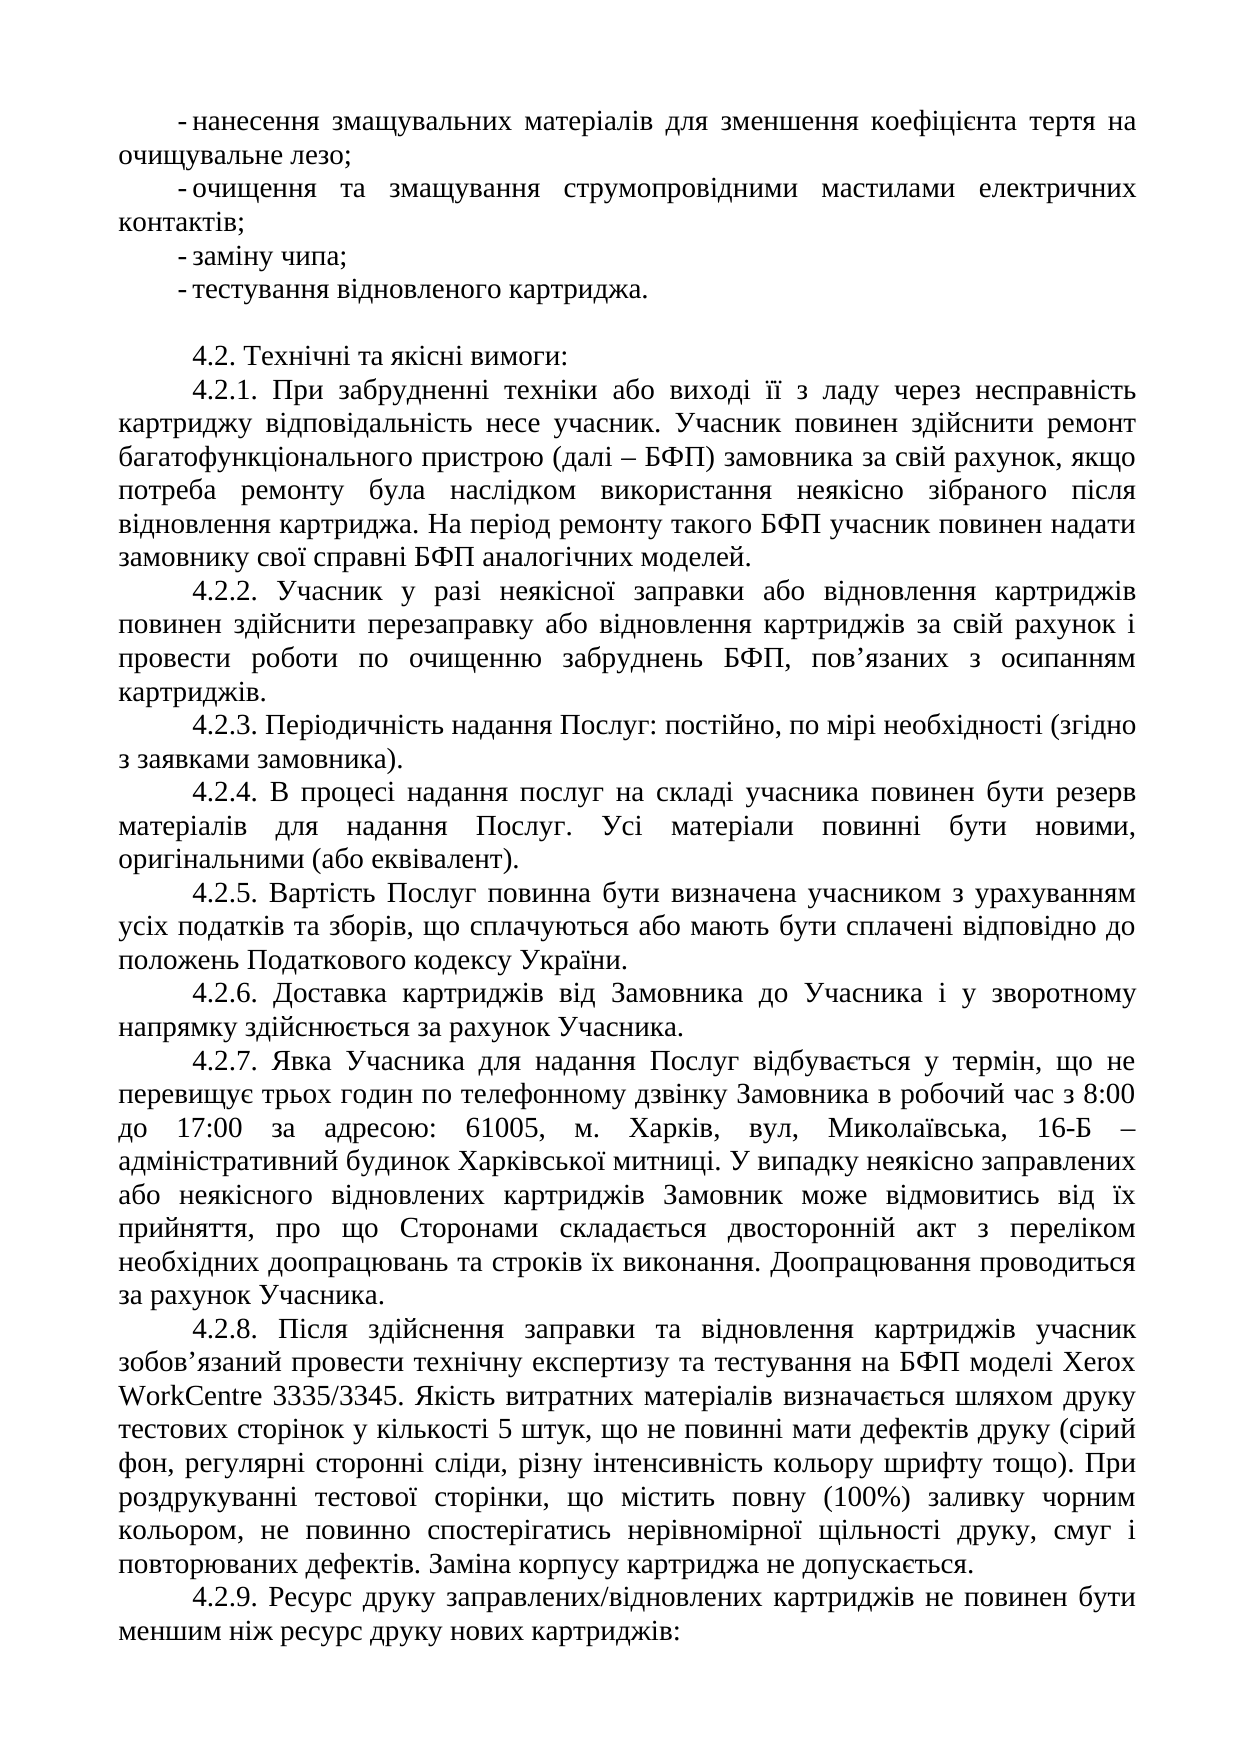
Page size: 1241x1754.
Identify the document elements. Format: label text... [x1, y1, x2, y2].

text 4.2.7. Явка Учасника для надання Послуг відбувається у термін, що не перевищує трьох годин по телефонному дзвінку Замовника в робочий час з 8:00 до 17:00 за адресою: 61005, м. Харків, вул, Миколаївська, 16-Б – адміністративний будинок Харківської митниці. У випадку неякісно заправлених або неякісного відновлених картриджів Замовник може відмовитись від їх прийняття, про що Сторонами складається двосторонній акт з переліком необхідних доопрацювань та строків їх виконання. Доопрацювання проводиться за рахунок Учасника. [118, 1043, 1137, 1311]
text 4.2.5. Вартість Послуг повинна бути визначена учасником з урахуванням усіх податків та зборів, що сплачуються або мають бути сплачені відповідно до положень Податкового кодексу України. [118, 875, 1137, 976]
list заміну чипа; [118, 238, 1137, 271]
text 4.2.9. Ресурс друку заправлених/відновлених картриджів не повинен бути меншим ніж ресурс друку нових картриджів: [118, 1579, 1137, 1646]
text 4.2.1. При забрудненні техніки або виході її з ладу через несправність картриджу відповідальність несе учасник. Учасник повинен здійснити ремонт багатофункціонального пристрою (далі – БФП) замовника за свій рахунок, якщо потреба ремонту була наслідком використання неякісно зібраного після відновлення картриджа. На період ремонту такого БФП учасник повинен надати замовнику свої справні БФП аналогічних моделей. [118, 372, 1137, 573]
text 4.2.3. Періодичність надання Послуг: постійно, по мірі необхідності (згідно з заявками замовника). [118, 707, 1137, 774]
text 4.2.4. В процесі надання послуг на складі учасника повинен бути резерв матеріалів для надання Послуг. Усі матеріали повинні бути новими, оригінальними (або еквівалент). [118, 774, 1137, 875]
list тестування відновленого картриджа. [118, 271, 1137, 305]
list очищення та змащування струмопровідними мастилами електричних контактів; [118, 171, 1137, 238]
text 4.2.8. Після здійснення заправки та відновлення картриджів учасник зобов’язаний провести технічну експертизу та тестування на БФП моделі Xerox WorkCentre 3335/3345. Якість витратних матеріалів визначається шляхом друку тестових сторінок у кількості 5 штук, що не повинні мати дефектів друку (сірий фон, регулярні сторонні сліди, різну інтенсивність кольору шрифту тощо). При роздрукуванні тестової сторінки, що містить повну (100%) заливку чорним кольором, не повинно спостерігатись нерівномірної щільності друку, смуг і повторюваних дефектів. Заміна корпусу картриджа не допускається. [118, 1311, 1137, 1579]
text 4.2.2. Учасник у разі неякісної заправки або відновлення картриджів повинен здійснити перезаправку або відновлення картриджів за свій рахунок і провести роботи по очищенню забруднень БФП, пов’язаних з осипанням картриджів. [118, 573, 1137, 707]
text 4.2.6. Доставка картриджів від Замовника до Учасника і у зворотному напрямку здійснюється за рахунок Учасника. [118, 976, 1137, 1043]
text 4.2. Технічні та якісні вимоги: [118, 338, 1137, 372]
list нанесення змащувальних матеріалів для зменшення коефіцієнта тертя на очищувальне лезо; [118, 103, 1137, 171]
